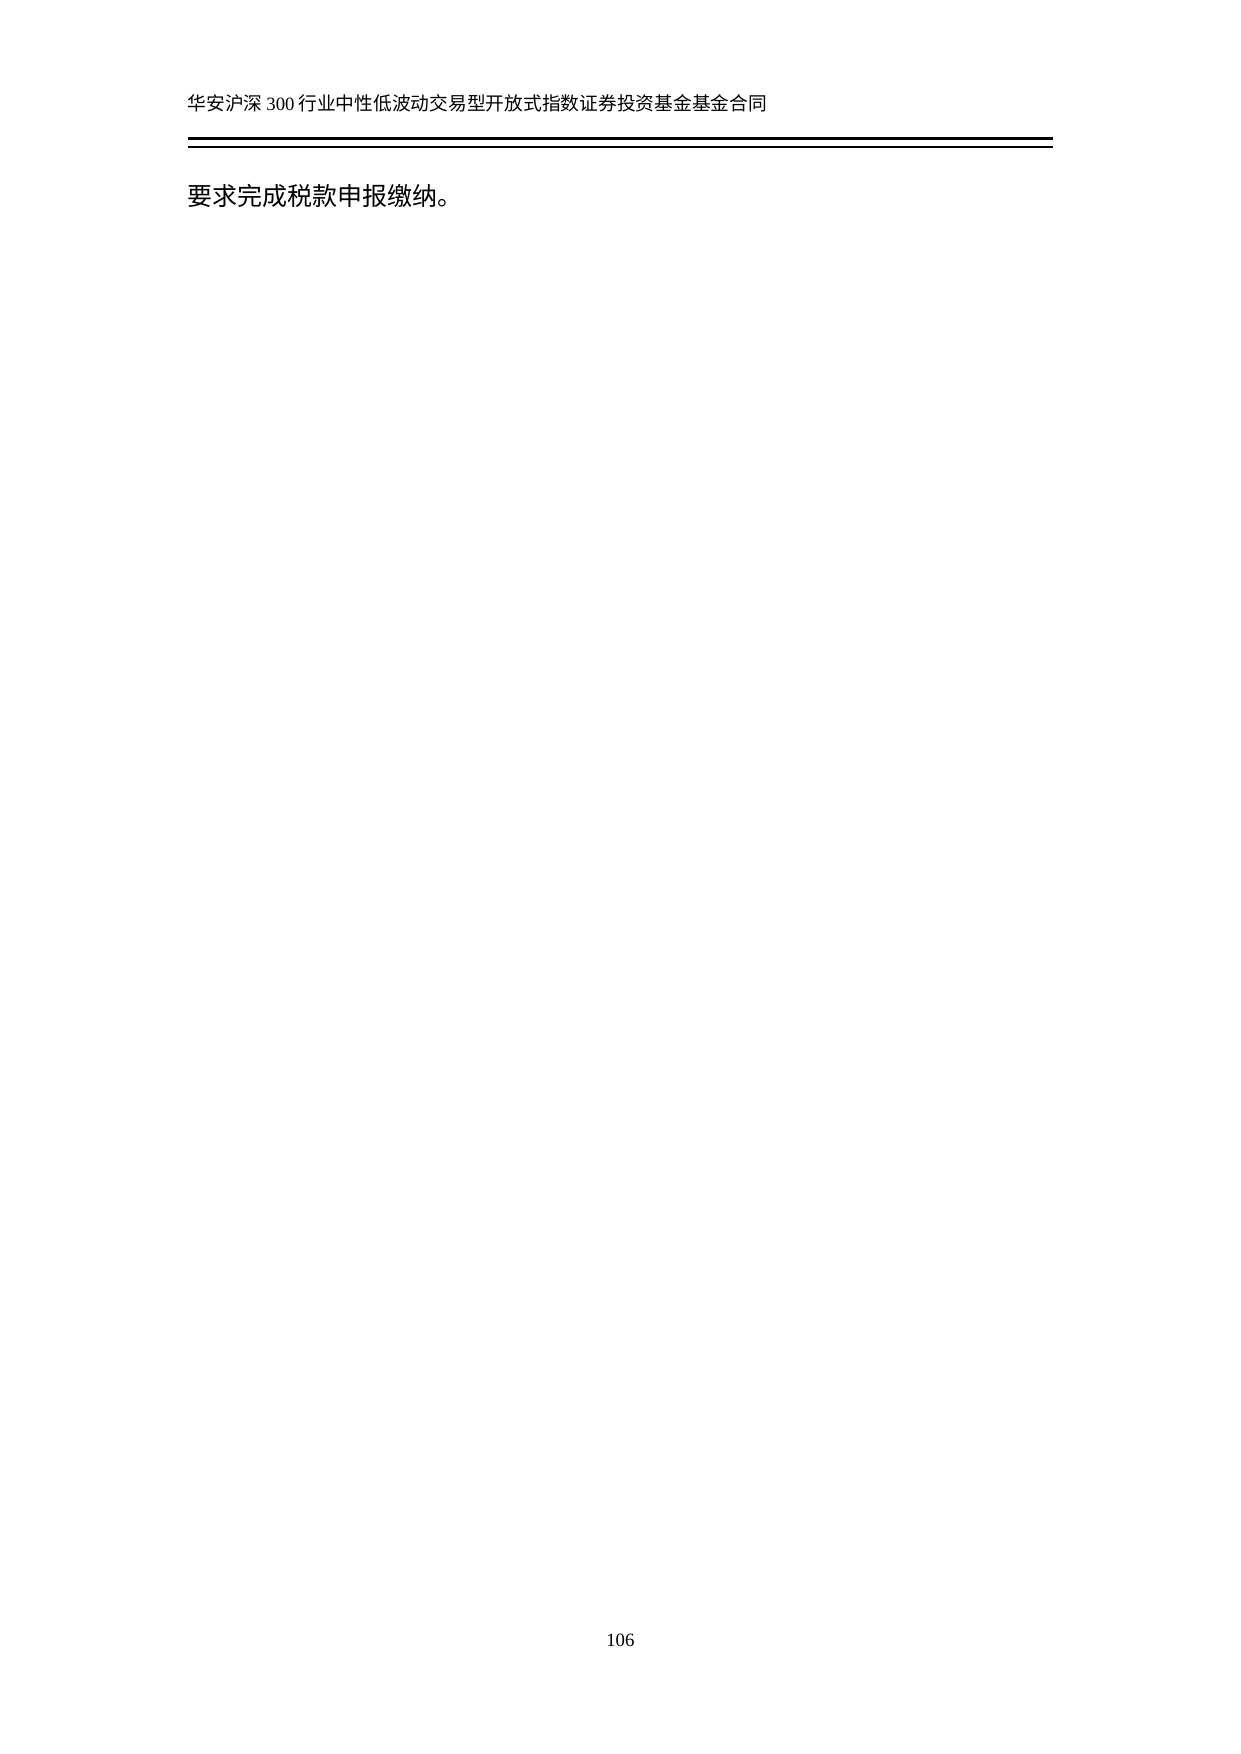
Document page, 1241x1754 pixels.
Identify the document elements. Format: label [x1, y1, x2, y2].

text [187, 162, 1053, 227]
